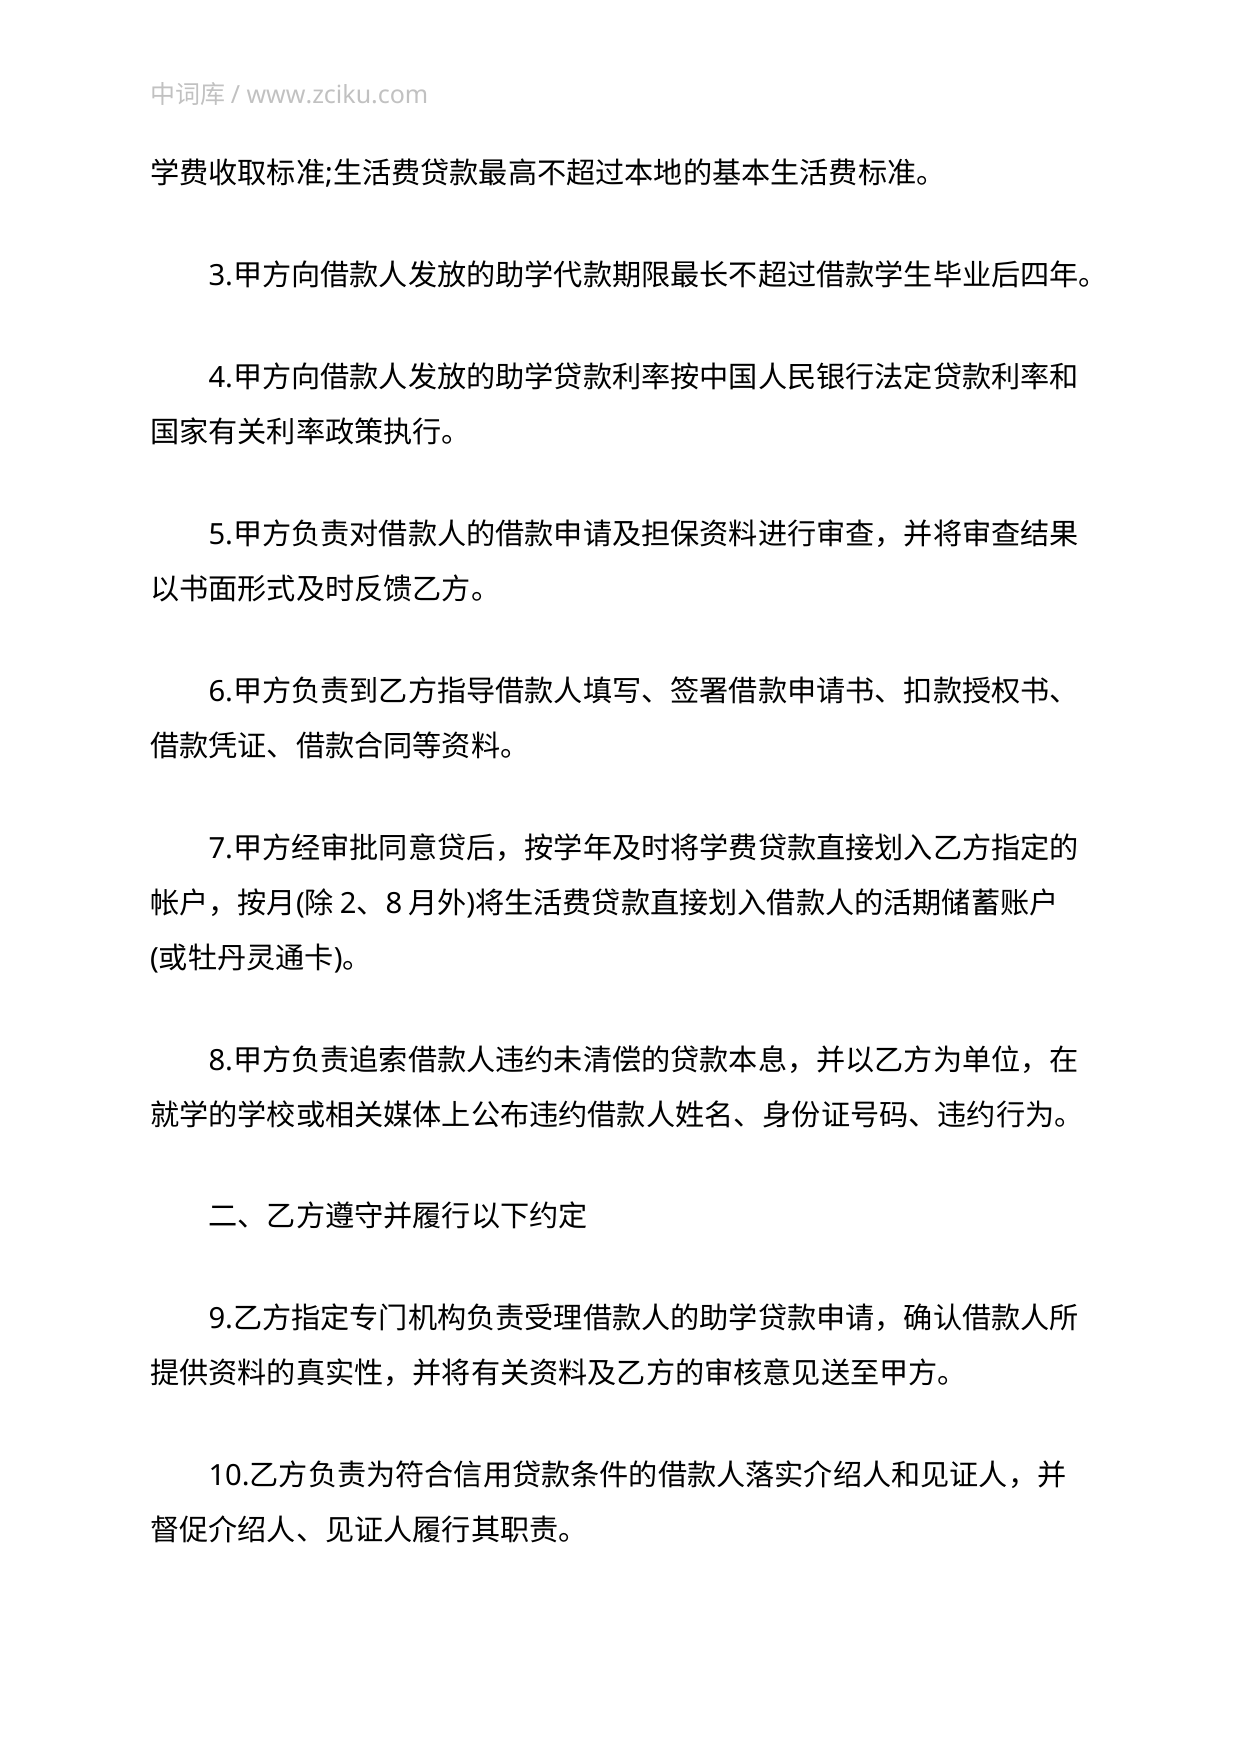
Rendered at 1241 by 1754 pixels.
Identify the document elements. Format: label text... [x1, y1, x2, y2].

text 6.甲方负责到乙方指导借款人填写、签署借款申请书、扣款授权书、借款凭证、借款合同等资料。 [150, 667, 1090, 765]
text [150, 150, 1090, 192]
text 5.甲方负责对借款人的借款申请及担保资料进行审查，并将审查结果以书面形式及时反馈乙方。 [150, 511, 1090, 608]
text 7.甲方经审批同意贷后，按学年及时将学费贷款直接划入乙方指定的帐户，按月(除2、8月外)将生活费贷款直接划入借款人的活期储蓄账户(或牡丹灵通卡)。 [150, 824, 1090, 977]
text 二、乙方遵守并履行以下约定 [150, 1193, 1090, 1235]
text 8.甲方负责追索借款人违约未清偿的贷款本息，并以乙方为单位，在就学的学校或相关媒体上公布违约借款人姓名、身份证号码、违约行为。 [150, 1036, 1090, 1133]
text 3.甲方向借款人发放的助学代款期限最长不超过借款学生毕业后四年。 [150, 252, 1090, 294]
text 4.甲方向借款人发放的助学贷款利率按中国人民银行法定贷款利率和国家有关利率政策执行。 [150, 354, 1090, 451]
text 10.乙方负责为符合信用贷款条件的借款人落实介绍人和见证人，并督促介绍人、见证人履行其职责。 [150, 1452, 1090, 1549]
text 9.乙方指定专门机构负责受理借款人的助学贷款申请，确认借款人所提供资料的真实性，并将有关资料及乙方的审核意见送至甲方。 [150, 1295, 1090, 1392]
